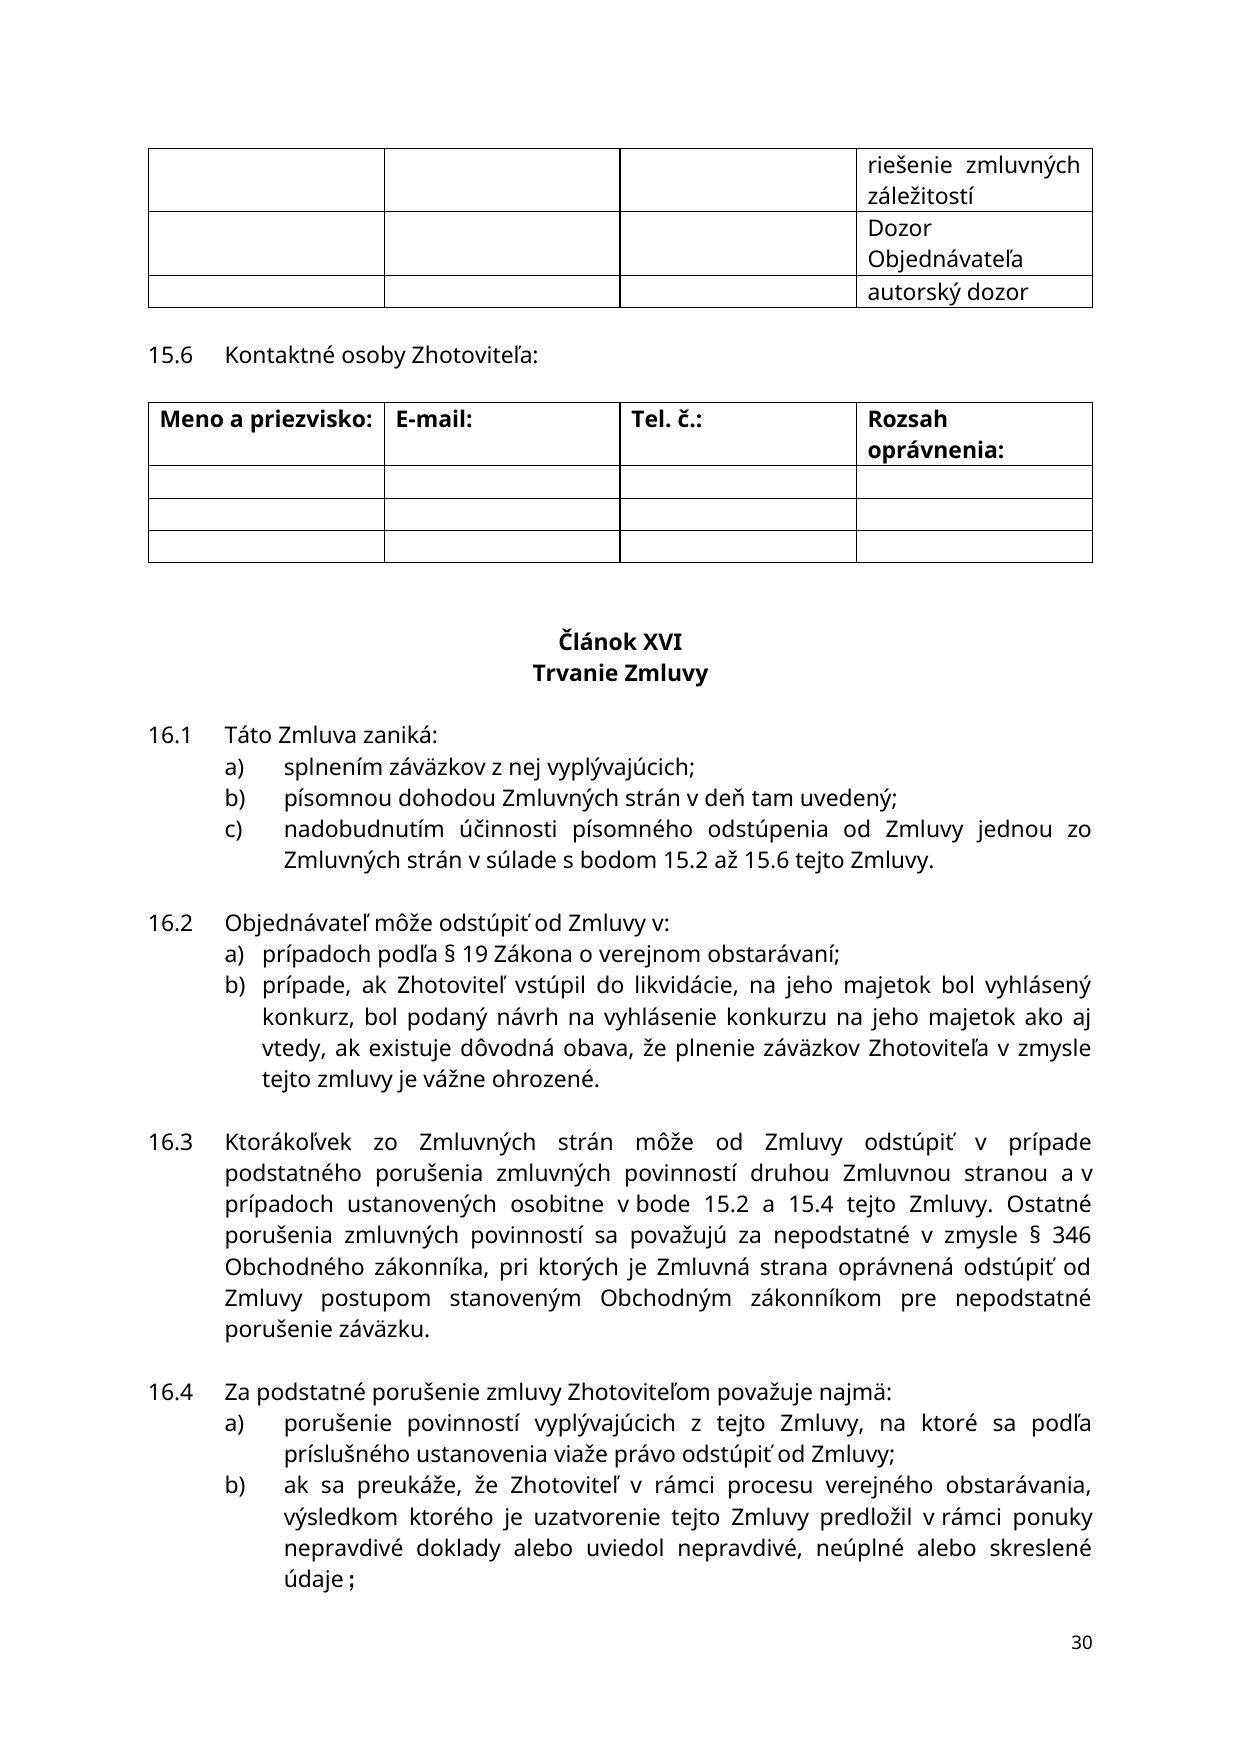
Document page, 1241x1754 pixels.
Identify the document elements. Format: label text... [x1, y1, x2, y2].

list prípadoch podľa § 19 Zákona o verejnom obstarávaní; [224, 938, 1093, 969]
table_cell [149, 466, 384, 498]
table_cell [385, 466, 619, 498]
table_cell [149, 149, 384, 211]
table_header E-mail: [385, 403, 619, 465]
table_cell [857, 531, 1092, 562]
table_cell [857, 466, 1092, 498]
table_cell [621, 499, 856, 530]
table_cell [149, 212, 384, 275]
table_cell [385, 149, 619, 211]
table_cell [385, 276, 619, 307]
table_header Rozsah oprávnenia: [857, 403, 1092, 465]
table_cell [385, 499, 619, 530]
list Kontaktné osoby Zhotoviteľa: [148, 339, 1093, 371]
list porušenie povinností vyplývajúcich z tejto Zmluvy, na ktoré sa podľa príslušného ustanovenia viaže právo odstúpiť od Zmluvy; [224, 1407, 1093, 1469]
list Objednávateľ môže odstúpiť od Zmluvy v: [148, 907, 1093, 938]
table_cell [149, 276, 384, 307]
list Ktorákoľvek zo Zmluvných strán môže od Zmluvy odstúpiť v prípade podstatného porušenia zmluvných povinností druhou Zmluvnou stranou a v prípadoch ustanovených osobitne v bode 15.2 a 15.4 tejto Zmluvy. Ostatné porušenia zmluvných povinností sa považujú za nepodstatné v zmysle § 346 Obchodného zákonníka, pri ktorých je Zmluvná strana oprávnená odstúpiť od Zmluvy postupom stanoveným Obchodným zákonníkom pre nepodstatné porušenie záväzku. [148, 1126, 1093, 1344]
subtitle Trvanie Zmluvy [148, 657, 1093, 688]
table_cell [385, 212, 619, 275]
list prípade, ak Zhotoviteľ vstúpil do likvidácie, na jeho majetok bol vyhlásený konkurz, bol podaný návrh na vyhlásenie konkurzu na jeho majetok ako aj vtedy, ak existuje dôvodná obava, že plnenie záväzkov Zhotoviteľa v zmysle tejto zmluvy je vážne ohrozené. [224, 969, 1093, 1094]
table_cell [149, 499, 384, 530]
list Za podstatné porušenie zmluvy Zhotoviteľom považuje najmä: [148, 1376, 1093, 1407]
list nadobudnutím účinnosti písomného odstúpenia od Zmluvy jednou zo Zmluvných strán v súlade s bodom 15.2 až 15.6 tejto Zmluvy. [224, 813, 1093, 876]
table_cell [621, 466, 856, 498]
table_header Meno a priezvisko: [149, 403, 384, 465]
list splnením záväzkov z nej vyplývajúcich; [224, 751, 1093, 782]
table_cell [857, 149, 1092, 211]
table_cell [621, 276, 856, 307]
table_cell [621, 149, 856, 211]
table_cell [621, 531, 856, 562]
table_cell [857, 499, 1092, 530]
list ak sa preukáže, že Zhotoviteľ v rámci procesu verejného obstarávania, výsledkom ktorého je uzatvorenie tejto Zmluvy predložil v rámci ponuky nepravdivé doklady alebo uviedol nepravdivé, neúplné alebo skreslené údajeꓼ [224, 1469, 1093, 1594]
table_cell Dozor Objednávateľa [857, 212, 1092, 275]
table_cell [149, 531, 384, 562]
table_header Tel. č.: [621, 403, 856, 465]
text Článok XVI [148, 626, 1093, 657]
table_cell [621, 212, 856, 275]
table_cell [385, 531, 619, 562]
list Táto Zmluva zaniká: [148, 719, 1093, 751]
table_cell autorský dozor [857, 276, 1092, 307]
list písomnou dohodou Zmluvných strán v deň tam uvedený; [224, 782, 1093, 813]
